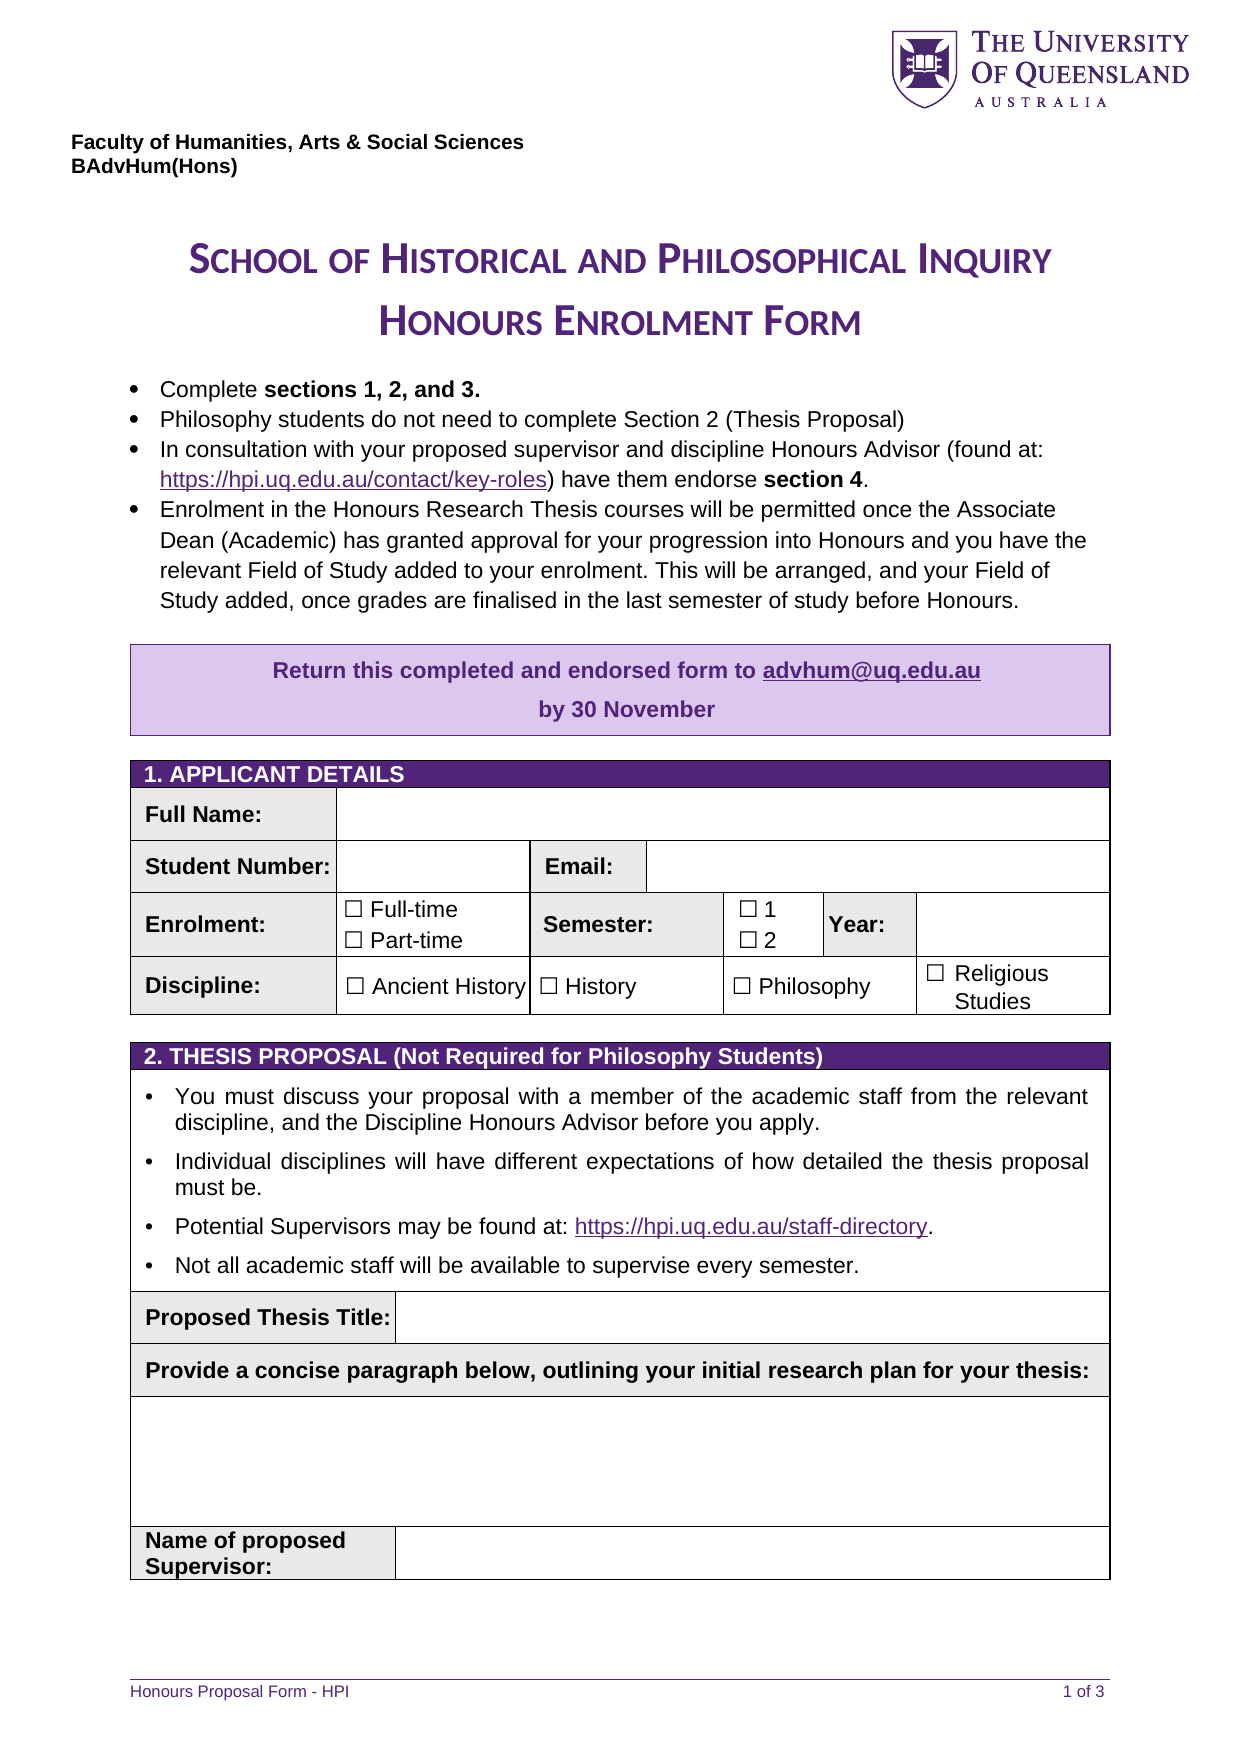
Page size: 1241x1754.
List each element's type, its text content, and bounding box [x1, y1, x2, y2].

table_cell [396, 1527, 1109, 1579]
table_cell [131, 1397, 1109, 1526]
text Faculty of Humanities, Arts & Social Sciences [71, 130, 1110, 154]
list Enrolment in the Honours Research Thesis courses will be permitted once the Associate Dean (Academic) has granted approval for your progression into Honours and you have the relevant Field of Study added to your enrolment. This will be arranged, and your Field of Study added, once grades are finalised in the last semester of study before Honours. [130, 496, 1110, 613]
list Complete sections 1, 2, and 3. [130, 376, 1110, 402]
table_cell Student Number: [131, 841, 336, 892]
table_cell 1 2 [724, 893, 823, 956]
table_cell Full-time Part-time [337, 893, 529, 956]
table_cell [396, 1292, 1109, 1343]
text School of Historical and Philosophical Inquiry [130, 229, 1110, 285]
table_cell [337, 788, 1109, 840]
table_cell Provide a concise paragraph below, outlining your initial research plan for your thesis: [131, 1344, 1109, 1396]
text BAdvHum(Hons) [71, 154, 1110, 178]
table_header 1. APPLICANT DETAILS [131, 761, 1109, 787]
table_cell Discipline: [131, 957, 336, 1014]
table_header Return this completed and endorsed form to advhum@uq.edu.au by 30 November [131, 645, 1109, 735]
table_cell [337, 841, 529, 892]
table_cell Enrolment: [131, 893, 336, 956]
table_cell Semester: [531, 893, 723, 956]
table_cell Name of proposed Supervisor: [131, 1527, 395, 1579]
table_cell Email: [531, 841, 646, 892]
picture [889, 27, 1190, 115]
list Philosophy students do not need to complete Section 2 (Thesis Proposal) [130, 406, 1110, 432]
table_cell [917, 893, 1109, 956]
table_cell You must discuss your proposal with a member of the academic staff from the relevant discipline, and the Discipline Honours Advisor before you apply. Individual disciplines will have different expectations of how detailed the thesis proposal must be. Potential Supervisors may be found at: https://hpi.uq.edu.au/staff-directory. Not all academic staff will be available to supervise every semester. [131, 1070, 1109, 1291]
table_cell History [531, 957, 723, 1014]
table_cell Philosophy [724, 957, 916, 1014]
table_cell [647, 841, 1109, 892]
table_cell Proposed Thesis Title: [131, 1292, 395, 1343]
table_cell Religious Studies [917, 957, 1109, 1014]
text Honours Enrolment Form [130, 291, 1110, 347]
table_cell Year: [824, 893, 916, 956]
list In consultation with your proposed supervisor and discipline Honours Advisor (found at: https://hpi.uq.edu.au/contact/key-roles) have them endorse section 4. [130, 436, 1110, 493]
table_cell Ancient History [337, 957, 529, 1014]
table_header 2. THESIS PROPOSAL (Not Required for Philosophy Students) [131, 1043, 1109, 1069]
table_cell Full Name: [131, 788, 336, 840]
